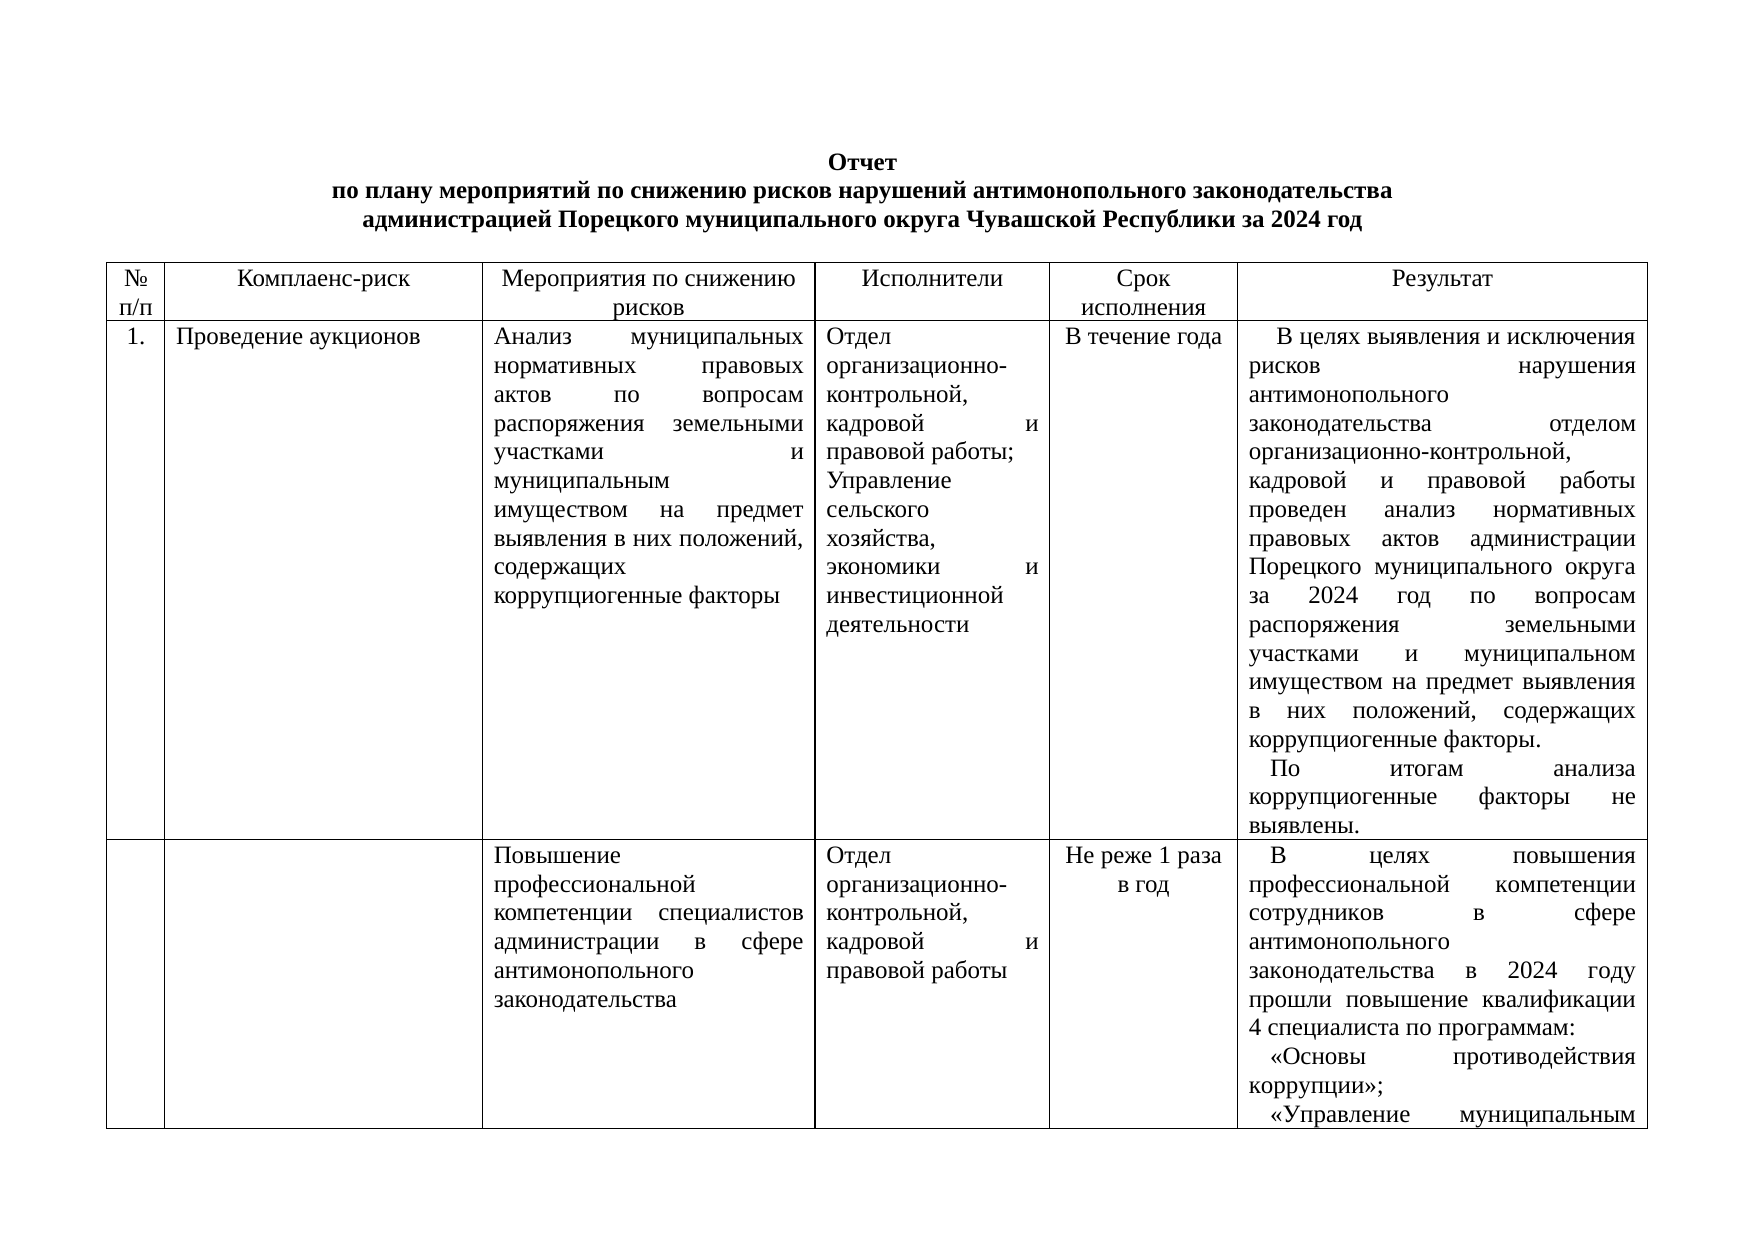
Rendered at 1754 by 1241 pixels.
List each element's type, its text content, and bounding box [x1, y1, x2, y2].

table_cell [165, 840, 482, 1127]
text администрацией Порецкого муниципального округа Чувашской Республики за 2024 год [88, 204, 1636, 233]
table_header Результат [1238, 263, 1647, 320]
text Отчет [88, 147, 1636, 176]
table_header Исполнители [816, 263, 1049, 320]
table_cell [1050, 840, 1237, 1127]
table_cell Анализ муниципальных нормативных правовых актов по вопросам распоряжения земельными участками и муниципальным имуществом на предмет выявления в них положений, содержащих коррупциогенные факторы [483, 321, 814, 839]
table_header Комплаенс-риск [165, 263, 482, 320]
table_cell 1. [107, 321, 164, 839]
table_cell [1238, 840, 1647, 1127]
table_header Мероприятия по снижению рисков [483, 263, 814, 320]
table_header Срок исполнения [1050, 263, 1237, 320]
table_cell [483, 840, 814, 1127]
text по плану мероприятий по снижению рисков нарушений антимонопольного законодательства [88, 176, 1636, 204]
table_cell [816, 840, 1049, 1127]
table_cell [107, 840, 164, 1127]
table_cell В течение года [1050, 321, 1237, 839]
table_cell Проведение аукционов [165, 321, 482, 839]
table_cell В целях выявления и исключения рисков нарушения антимонопольного законодательства отделом организационно-контрольной, кадровой и правовой работы проведен анализ нормативных правовых актов администрации Порецкого муниципального округа за 2024 год по вопросам распоряжения земельными участками и муниципальном имуществом на предмет выявления в них положений, содержащих коррупциогенные факторы. По итогам анализа коррупциогенные факторы не выявлены. [1238, 321, 1647, 839]
table_header № п/п [107, 263, 164, 320]
table_cell Отдел организационно-контрольной, кадровой и правовой работы; Управление сельского хозяйства, экономики и инвестиционной деятельности [816, 321, 1049, 839]
